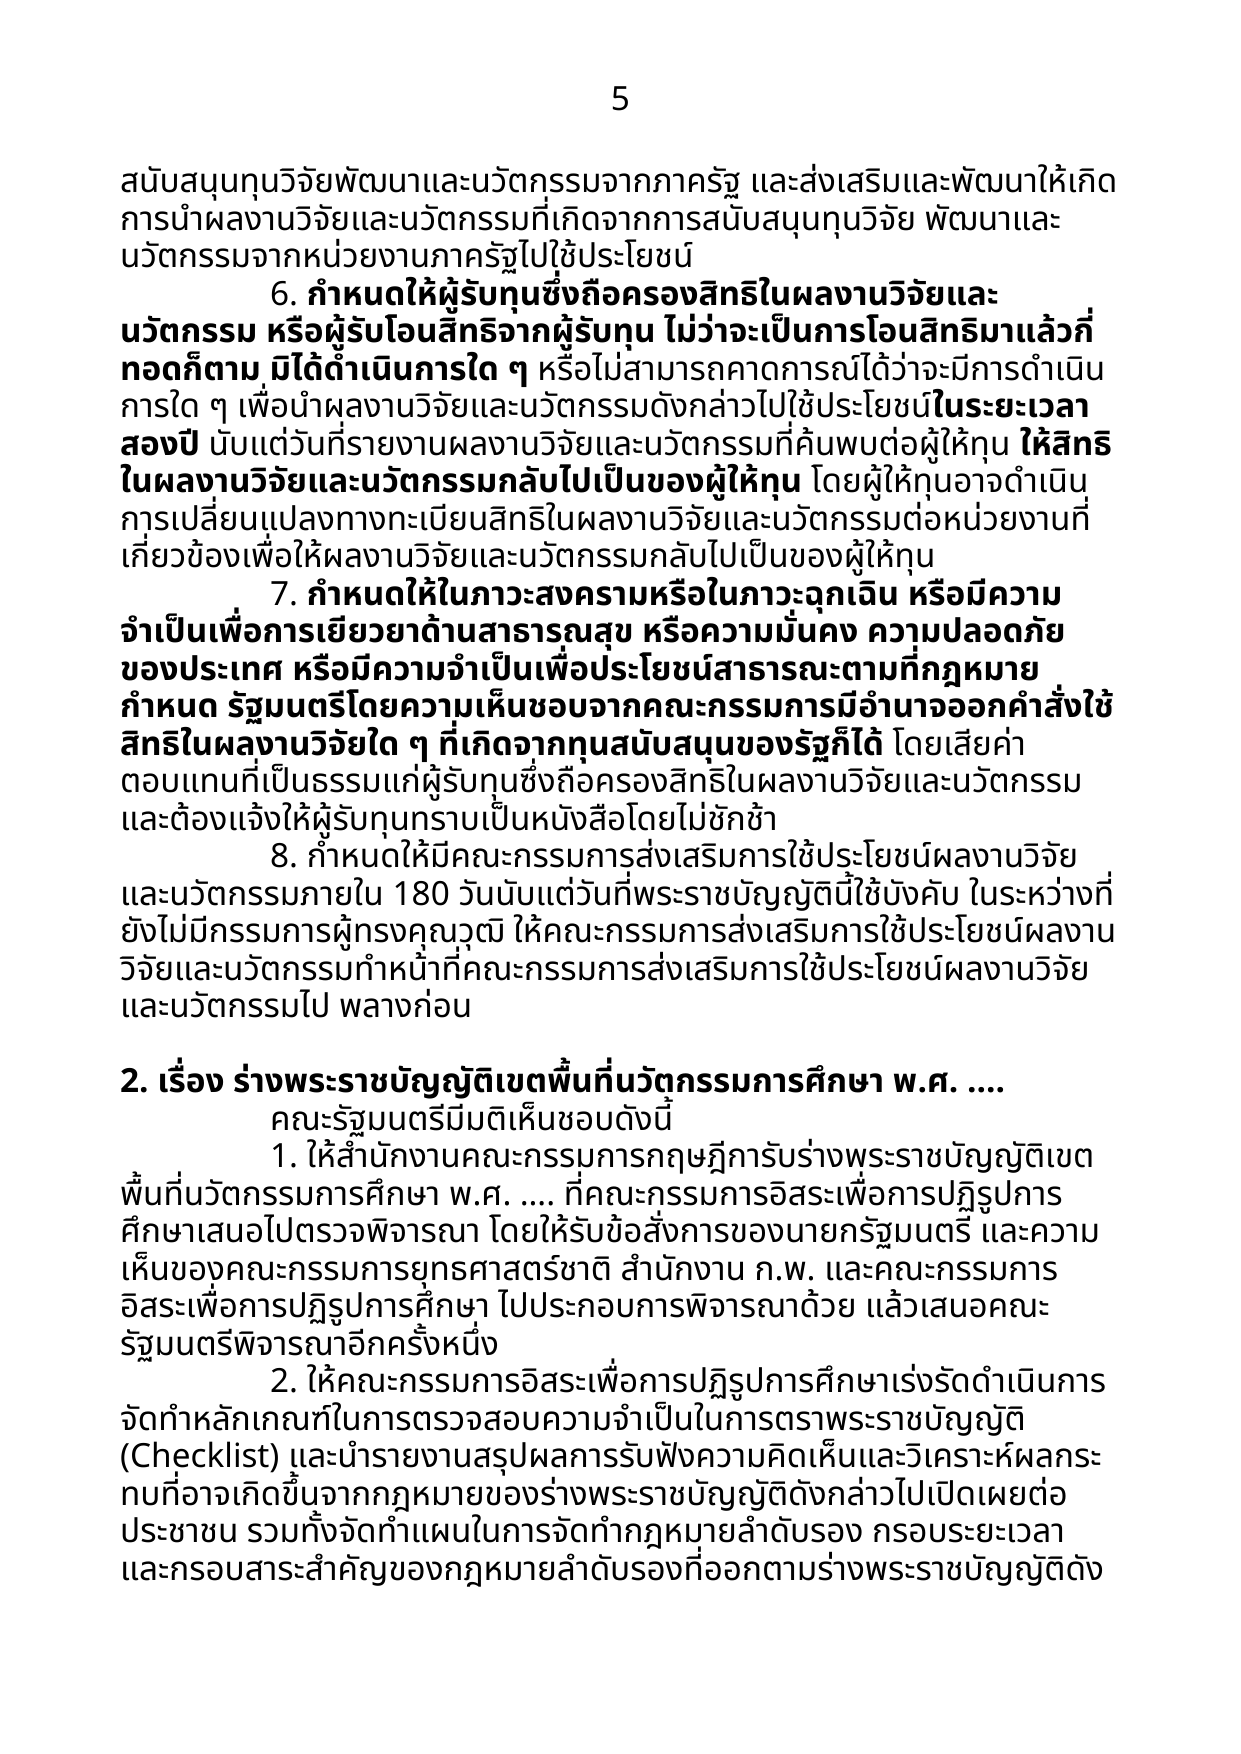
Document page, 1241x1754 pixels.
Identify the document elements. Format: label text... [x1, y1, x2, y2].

text 1. ให้สำนักงานคณะกรรมการกฤษฎีการับร่างพระราชบัญญัติเขตพื้นที่นวัตกรรมการศึกษา พ.ศ. …. ที่คณะกรรมการอิสระเพื่อการปฏิรูปการศึกษาเสนอไปตรวจพิจารณา โดยให้รับข้อสั่งการของนายกรัฐมนตรี และความเห็นของคณะกรรมการยุทธศาสตร์ชาติ สำนักงาน ก.พ. และคณะกรรมการอิสระเพื่อการปฏิรูปการศึกษา ไปประกอบการพิจารณาด้วย แล้วเสนอคณะรัฐมนตรีพิจารณาอีกครั้งหนึ่ง [120, 1138, 1120, 1363]
text 8. กำหนดให้มีคณะกรรมการส่งเสริมการใช้ประโยชน์ผลงานวิจัยและนวัตกรรมภายใน 180 วันนับแต่วันที่พระราชบัญญัตินี้ใช้บังคับ ในระหว่างที่ยังไม่มีกรรมการผู้ทรงคุณวุฒิ ให้คณะกรรมการส่งเสริมการใช้ประโยชน์ผลงานวิจัยและนวัตกรรมทำหน้าที่คณะกรรมการส่งเสริมการใช้ประโยชน์ผลงานวิจัยและนวัตกรรมไป พลางก่อน [120, 838, 1120, 1025]
text 6. กำหนดให้ผู้รับทุนซึ่งถือครองสิทธิในผลงานวิจัยและนวัตกรรม หรือผู้รับโอนสิทธิจากผู้รับทุน ไม่ว่าจะเป็นการโอนสิทธิมาแล้วกี่ทอดก็ตาม มิได้ดำเนินการใด ๆ หรือไม่สามารถคาดการณ์ได้ว่าจะมีการดำเนินการใด ๆ เพื่อนำผลงานวิจัยและนวัตกรรมดังกล่าวไปใช้ประโยชน์ในระยะเวลาสองปี นับแต่วันที่รายงานผลงานวิจัยและนวัตกรรมที่ค้นพบต่อผู้ให้ทุน ให้สิทธิในผลงานวิจัยและนวัตกรรมกลับไปเป็นของผู้ให้ทุน โดยผู้ให้ทุนอาจดำเนินการเปลี่ยนแปลงทางทะเบียนสิทธิในผลงานวิจัยและนวัตกรรมต่อหน่วยงานที่เกี่ยวข้องเพื่อให้ผลงานวิจัยและนวัตกรรมกลับไปเป็นของผู้ให้ทุน [120, 275, 1120, 575]
text 2. เรื่อง ร่างพระราชบัญญัติเขตพื้นที่นวัตกรรมการศึกษา พ.ศ. …. [120, 1063, 1120, 1100]
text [120, 1363, 1120, 1588]
text คณะรัฐมนตรีมีมติเห็นชอบดังนี้ [120, 1100, 1120, 1138]
text 7. กำหนดให้ในภาวะสงครามหรือในภาวะฉุกเฉิน หรือมีความจำเป็นเพื่อการเยียวยาด้านสาธารณสุข หรือความมั่นคง ความปลอดภัยของประเทศ หรือมีความจำเป็นเพื่อประโยชน์สาธารณะตามที่กฎหมายกำหนด รัฐมนตรีโดยความเห็นชอบจากคณะกรรมการมีอำนาจออกคำสั่งใช้สิทธิในผลงานวิจัยใด ๆ ที่เกิดจากทุนสนับสนุนของรัฐก็ได้ โดยเสียค่าตอบแทนที่เป็นธรรมแก่ผู้รับทุนซึ่งถือครองสิทธิในผลงานวิจัยและนวัตกรรม และต้องแจ้งให้ผู้รับทุนทราบเป็นหนังสือโดยไม่ชักช้า [120, 575, 1120, 838]
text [120, 163, 1120, 275]
